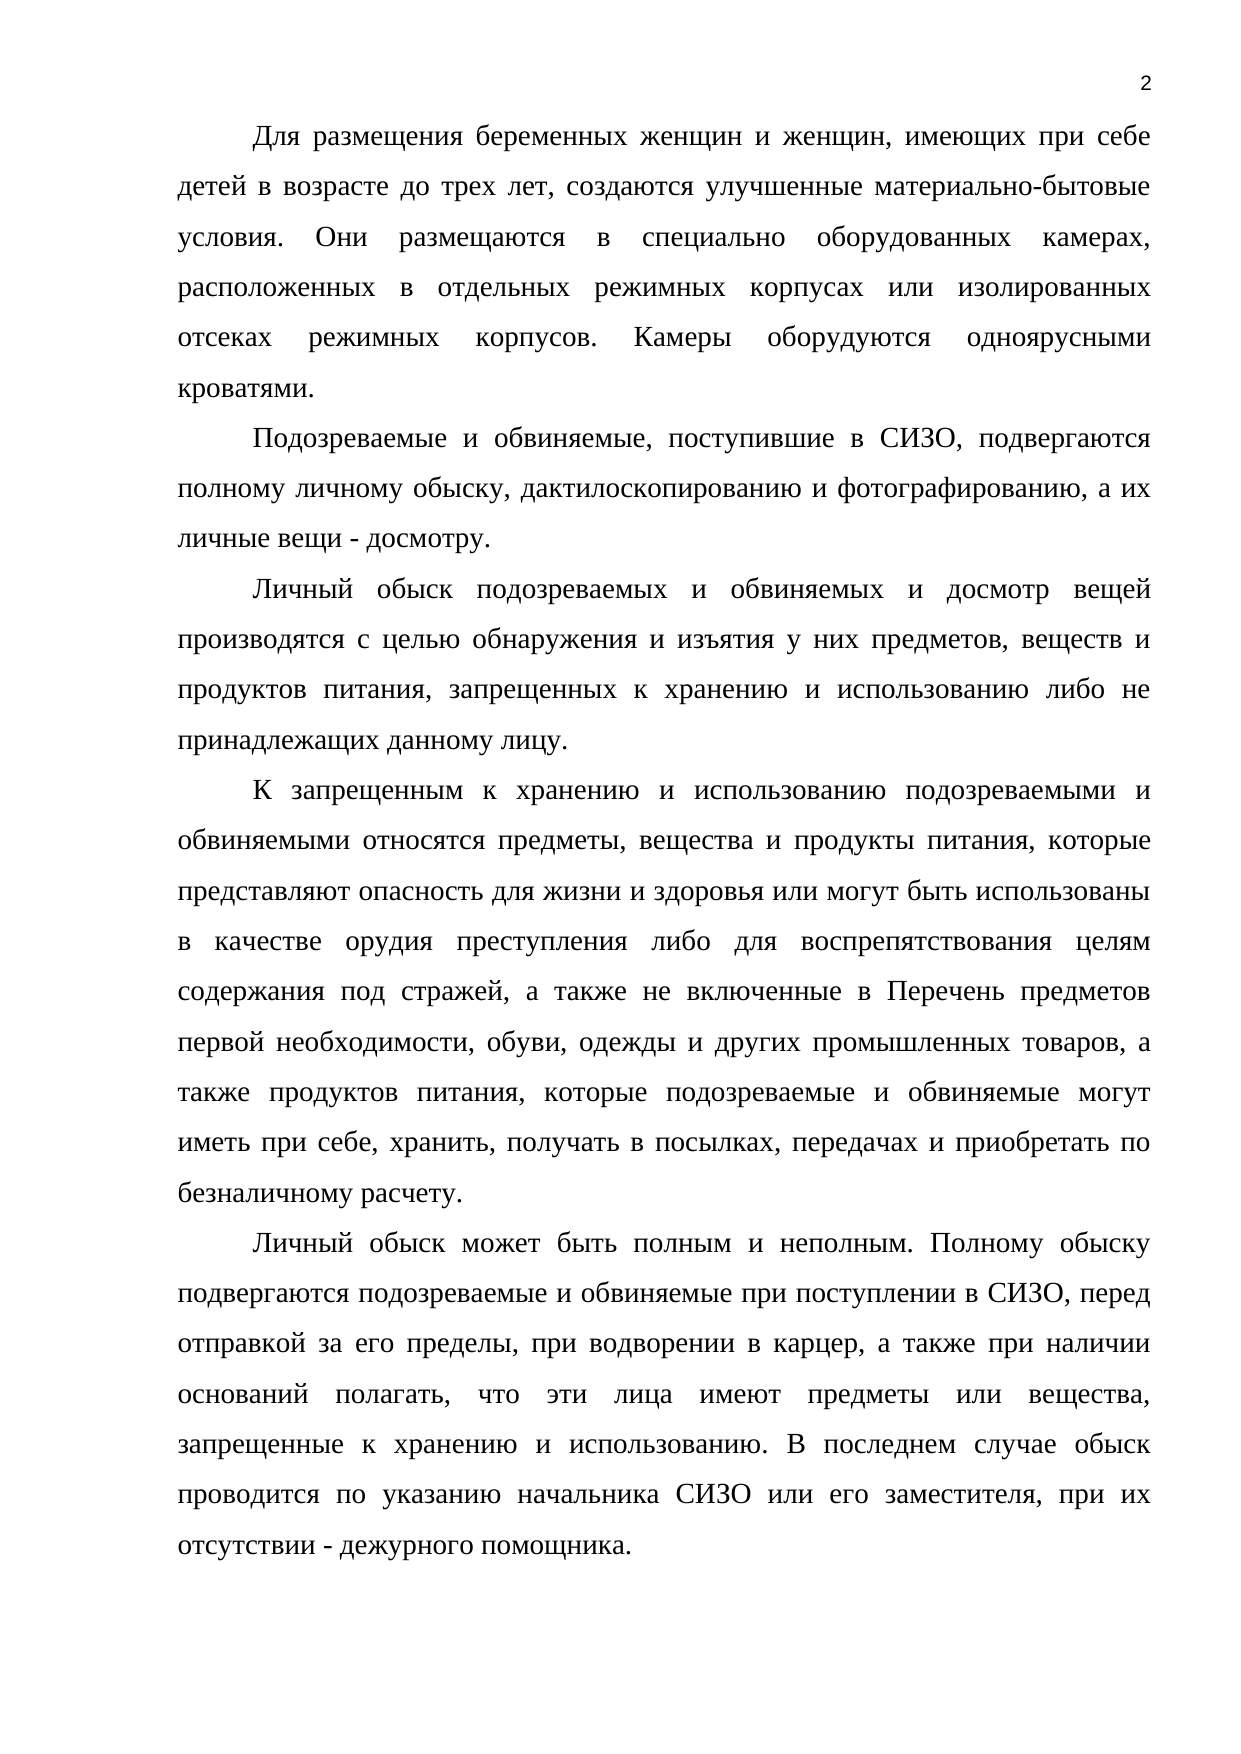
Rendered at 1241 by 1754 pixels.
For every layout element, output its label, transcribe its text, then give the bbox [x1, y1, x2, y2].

text Личный обыск подозреваемых и обвиняемых и досмотр вещей производятся с целью обнаружения и изъятия у них предметов, веществ и продуктов питания, запрещенных к хранению и использованию либо не принадлежащих данному лицу. [177, 571, 1152, 755]
text Личный обыск может быть полным и неполным. Полному обыску подвергаются подозреваемые и обвиняемые при поступлении в СИЗО, перед отправкой за его пределы, при водворении в карцер, а также при наличии оснований полагать, что эти лица имеют предметы или вещества, запрещенные к хранению и использованию. В последнем случае обыск проводится по указанию начальника СИЗО или его заместителя, при их отсутствии - дежурного помощника. [177, 1225, 1152, 1560]
text Для размещения беременных женщин и женщин, имеющих при себе детей в возрасте до трех лет, создаются улучшенные материально-бытовые условия. Они размещаются в специально оборудованных камерах, расположенных в отдельных режимных корпусах или изолированных отсеках режимных корпусов. Камеры оборудуются одноярусными кроватями. [177, 118, 1152, 403]
text Подозреваемые и обвиняемые, поступившие в СИЗО, подвергаются полному личному обыску, дактилоскопированию и фотографированию, а их личные вещи - досмотру. [177, 420, 1152, 554]
text К запрещенным к хранению и использованию подозреваемыми и обвиняемыми относятся предметы, вещества и продукты питания, которые представляют опасность для жизни и здоровья или могут быть использованы в качестве орудия преступления либо для воспрепятствования целям содержания под стражей, а также не включенные в Перечень предметов первой необходимости, обуви, одежды и других промышленных товаров, а также продуктов питания, которые подозреваемые и обвиняемые могут иметь при себе, хранить, получать в посылках, передачах и приобретать по безналичному расчету. [177, 772, 1152, 1208]
